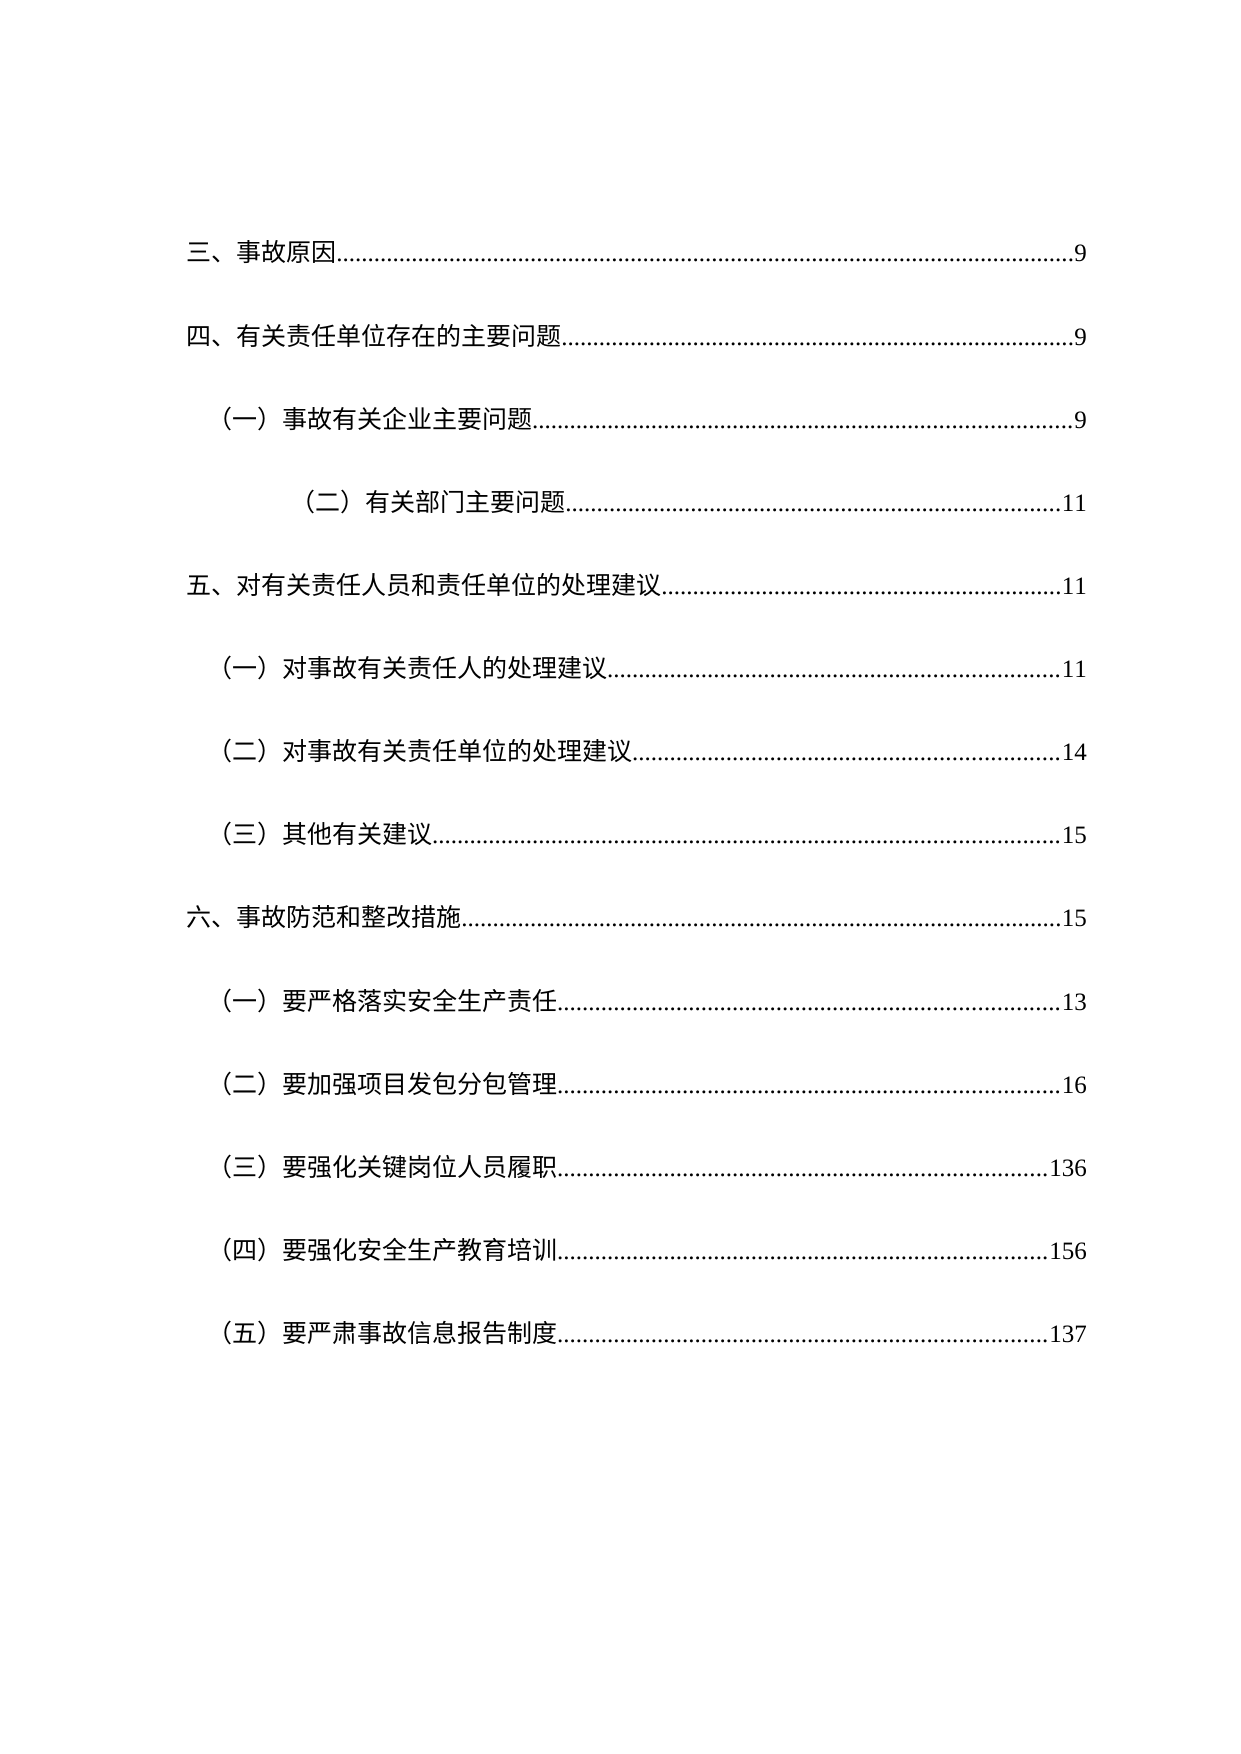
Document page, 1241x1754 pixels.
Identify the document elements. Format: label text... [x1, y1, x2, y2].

text （二）对事故有关责任单位的处理建议 14 [186, 717, 1087, 782]
text （一）对事故有关责任人的处理建议 11 [186, 634, 1087, 699]
text （五）要严肃事故信息报告制度 17 [186, 1299, 1087, 1364]
text 三、事故原因 9 [165, 218, 1087, 283]
text （二）有关部门主要问题 11 [165, 468, 1087, 533]
text （三）其他有关建议 15 [186, 800, 1087, 865]
text （二）要加强项目发包分包管理 16 [186, 1050, 1087, 1115]
text （一）事故有关企业主要问题 9 [186, 385, 1087, 450]
text 六、事故防范和整改措施 15 [165, 883, 1087, 948]
text （三）要强化关键岗位人员履职 16 [186, 1133, 1087, 1198]
text 五、对有关责任人员和责任单位的处理建议 11 [165, 551, 1087, 616]
text （四）要强化安全生产教育培训 16 [186, 1216, 1087, 1281]
text （一）要严格落实安全生产责任 15 [186, 967, 1087, 1032]
text 四、有关责任单位存在的主要问题 9 [165, 302, 1087, 367]
